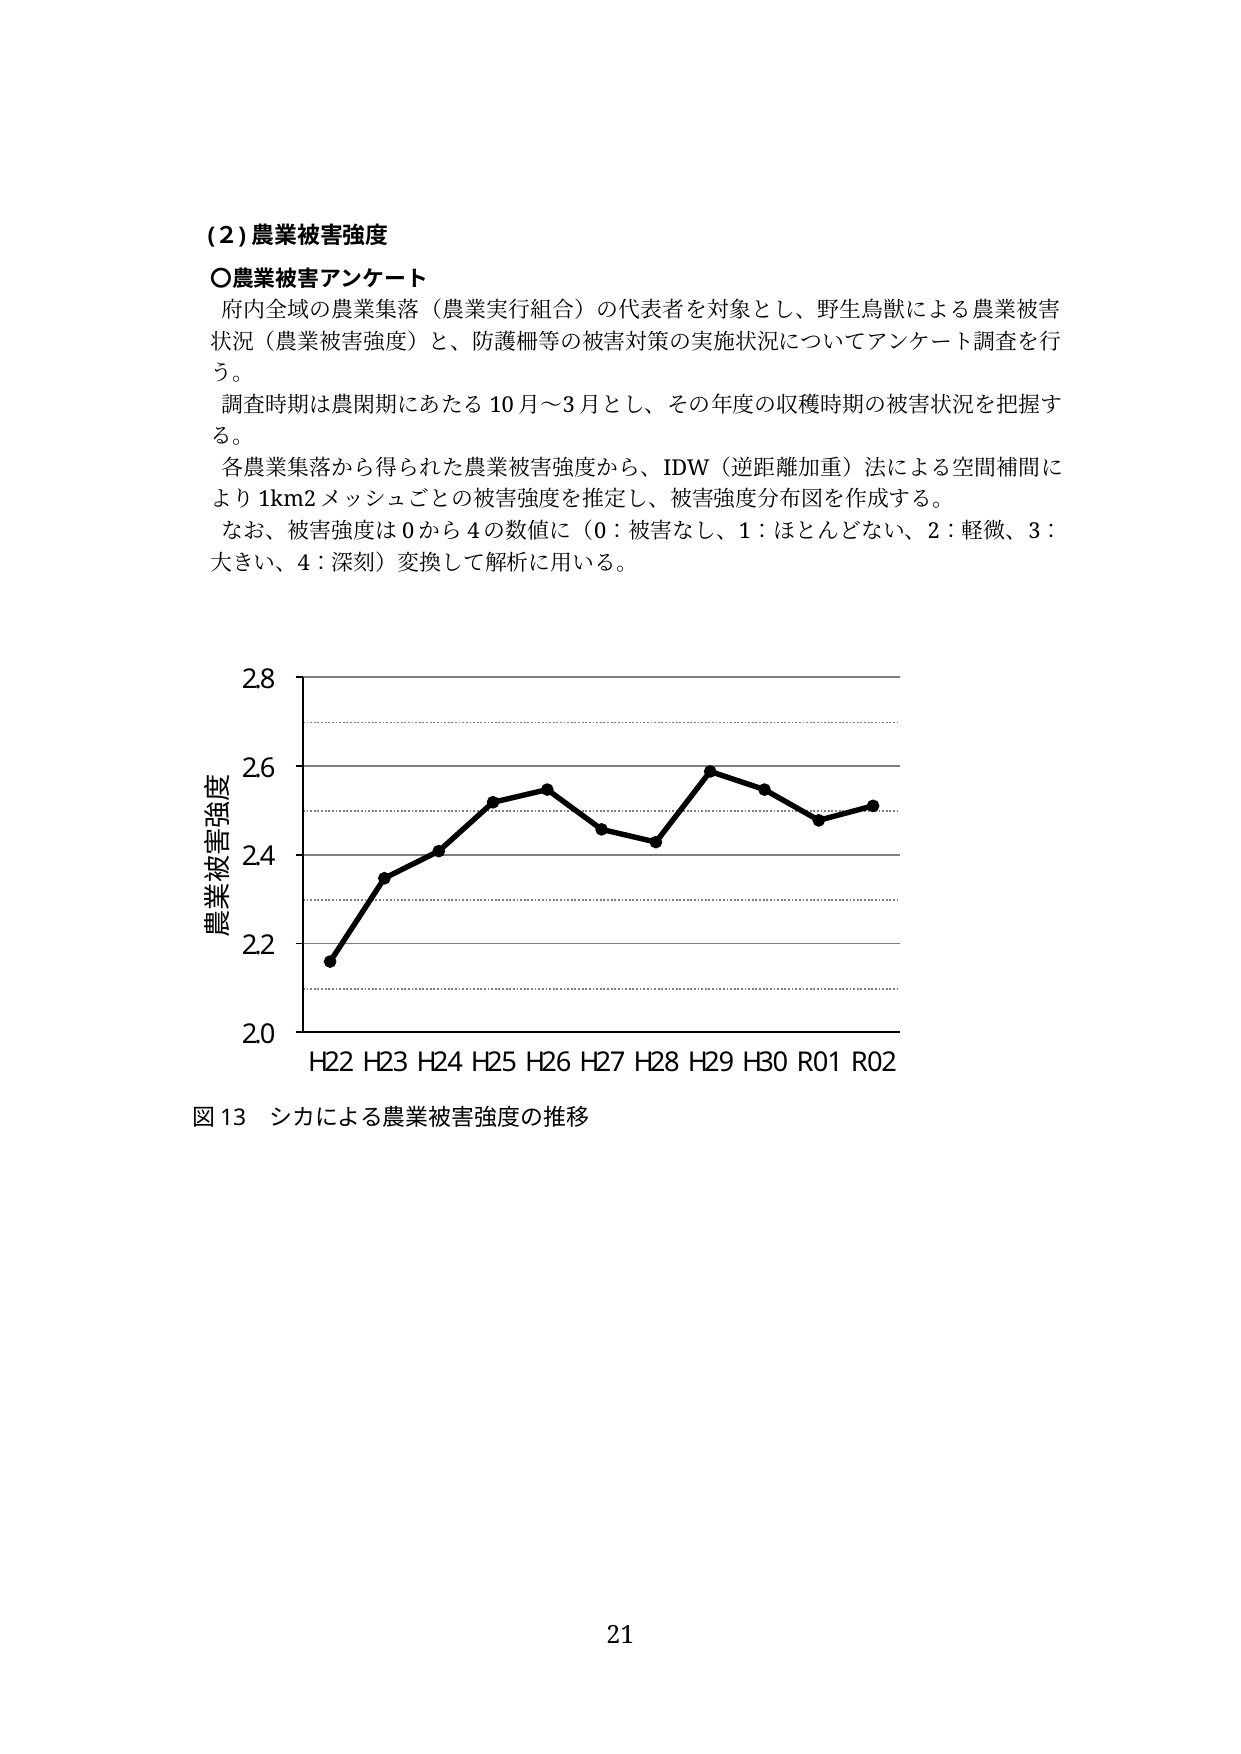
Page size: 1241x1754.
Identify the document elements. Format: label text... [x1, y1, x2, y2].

list 農業被害強度 [207, 217, 1041, 251]
text 府内全域の農業集落（農業実行組合）の代表者を対象とし、野生鳥獣による農業被害状況（農業被害強度）と、防護柵等の被害対策の実施状況についてアンケート調査を行う。 [210, 293, 1063, 387]
text 調査時期は農閑期にあたる10月～3月とし、その年度の収穫時期の被害状況を把握する。 [210, 387, 1063, 450]
text なお、被害強度は0から4の数値に（0：被害なし、1：ほとんどない、2：軽微、3：大きい、4：深刻）変換して解析に用いる。 [210, 513, 1063, 576]
text 各農業集落から得られた農業被害強度から、IDW（逆距離加重）法による空間補間により1km2メッシュごとの被害強度を推定し、被害強度分布図を作成する。 [210, 450, 1063, 513]
text 〇農業被害アンケート [210, 261, 1063, 293]
